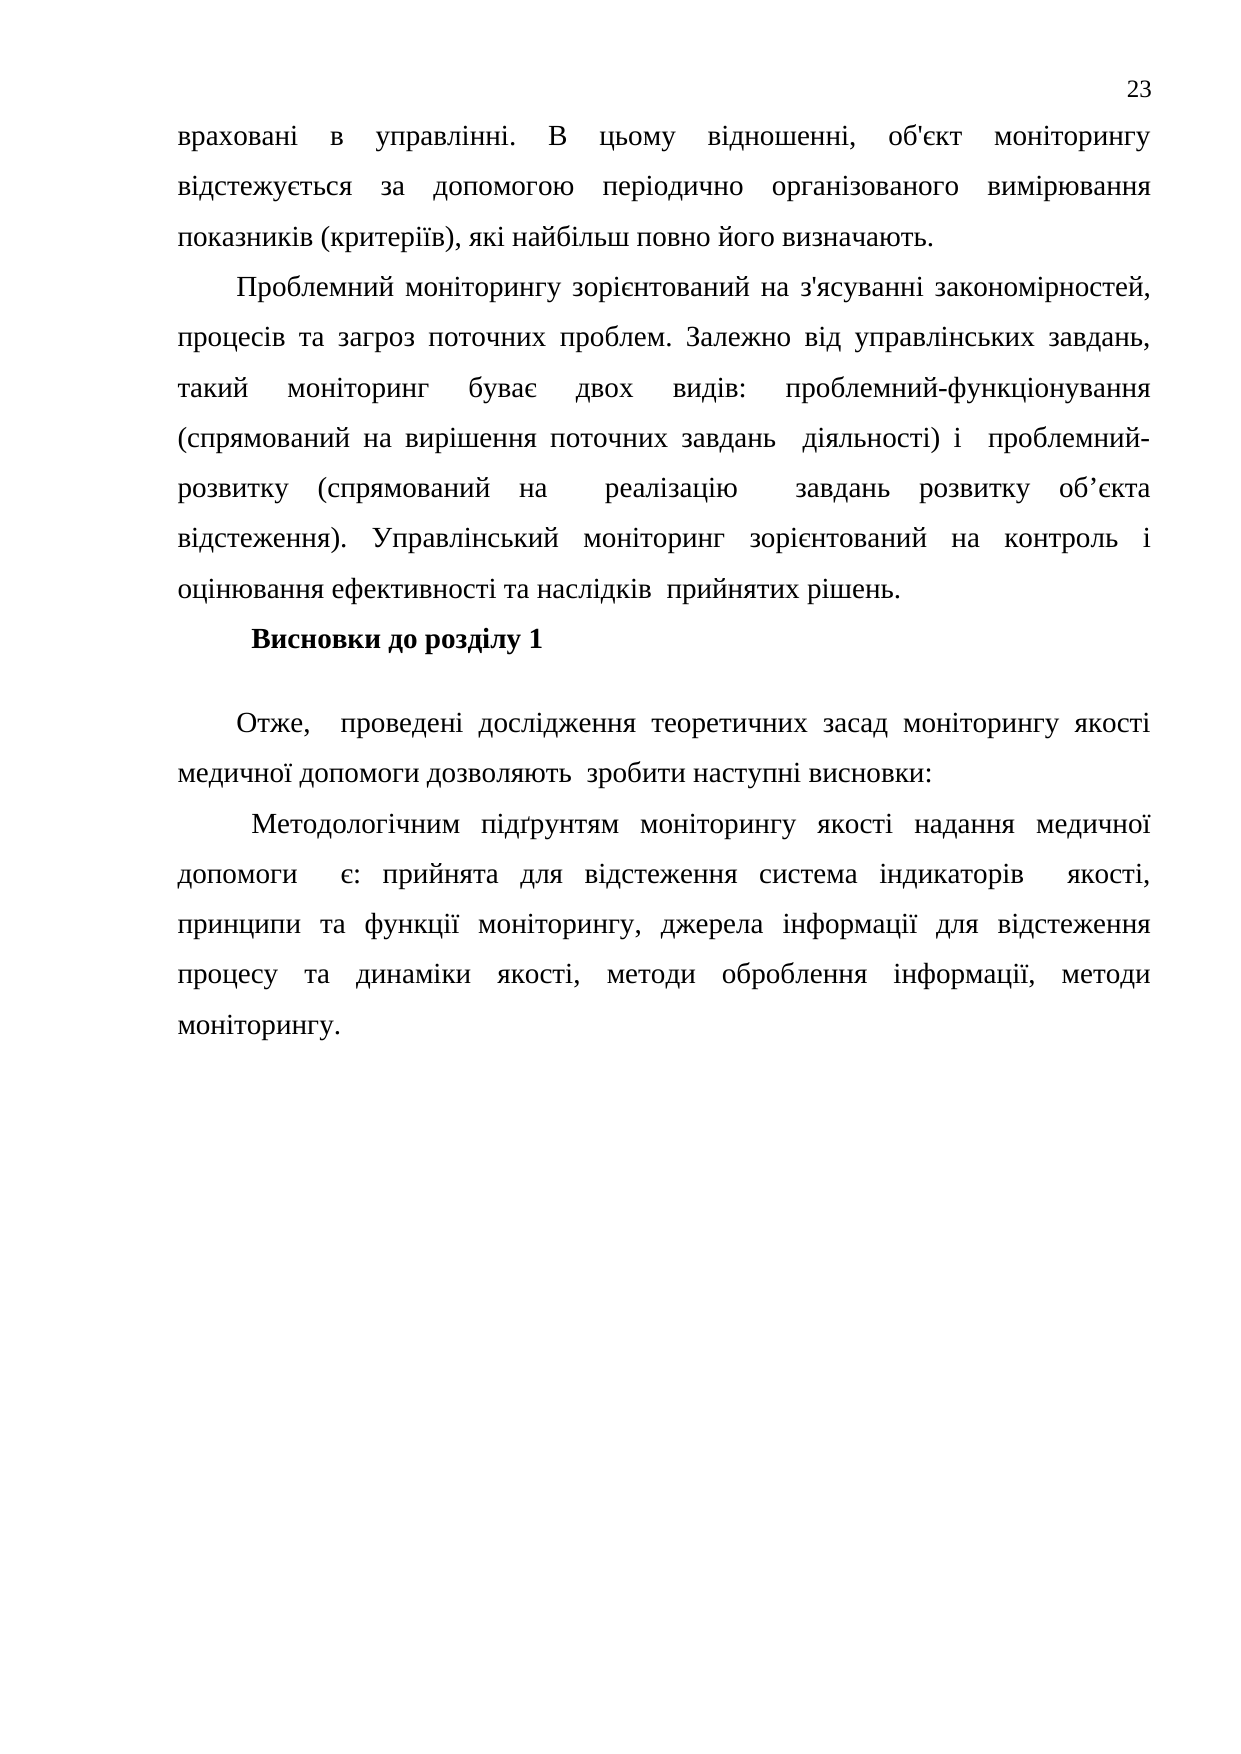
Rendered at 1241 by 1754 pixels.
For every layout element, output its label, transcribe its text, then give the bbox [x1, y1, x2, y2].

text Методологічним підґрунтям моніторингу якості надання медичної допомоги є: прийнята для відстеження система індикаторів якості, принципи та функції моніторингу, джерела інформації для відстеження процесу та динаміки якості, методи оброблення інформації, методи моніторингу. [177, 806, 1152, 1041]
text Отже, проведені дослідження теоретичних засад моніторингу якості медичної допомоги дозволяють зробити наступні висновки: [177, 705, 1152, 789]
text Висновки до розділу 1 [177, 621, 1152, 655]
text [177, 118, 1152, 252]
text Проблемний моніторингу зорієнтований на з'ясуванні закономірностей, процесів та загроз поточних проблем. Залежно від управлінських завдань, такий моніторинг буває двох видів: проблемний-функціонування (спрямований на вирішення поточних завдань діяльності) і проблемний-розвитку (спрямований на реалізацію завдань розвитку об’єкта відстеження). Управлінський моніторинг зорієнтований на контроль і оцінювання ефективності та наслідків прийнятих рішень. [177, 269, 1152, 604]
